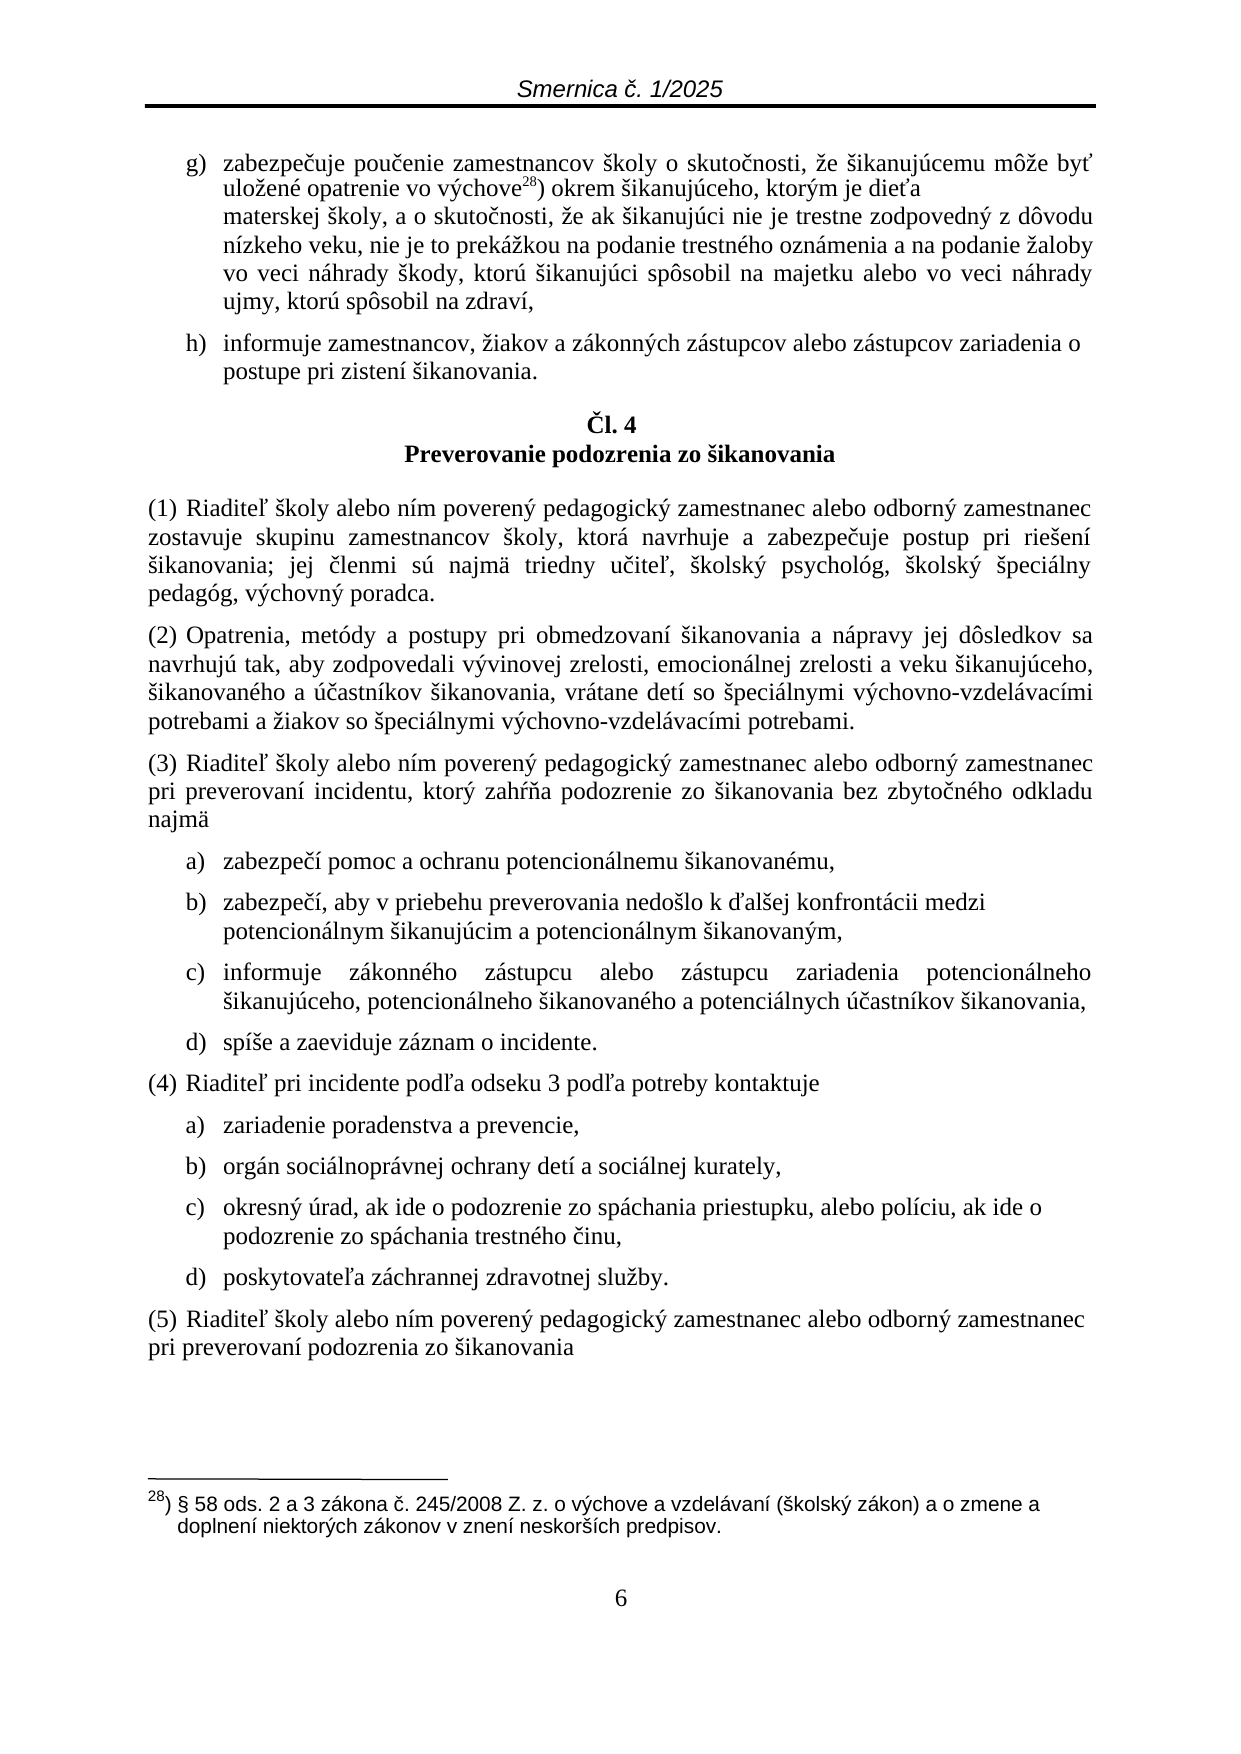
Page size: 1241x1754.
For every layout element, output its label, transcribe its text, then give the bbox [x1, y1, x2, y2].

text Smernica č. 1/2025 [148, 75, 1092, 102]
list zabezpečuje poučenie zamestnancov školy o skutočnosti, že šikanujúcemu môže byť uložené opatrenie vo výchove28) okrem šikanujúceho, ktorým je dieťa [186, 151, 1094, 202]
list zariadenie poradenstva a prevencie, [185, 1110, 1094, 1138]
text 6 [148, 1583, 1094, 1612]
text Preverovanie podozrenia zo šikanovania [148, 439, 1092, 468]
list poskytovateľa záchrannej zdravotnej služby. [185, 1262, 1094, 1291]
list zabezpečí pomoc a ochranu potencionálnemu šikanovanému, [186, 846, 1094, 874]
text Čl. 4 [148, 410, 1075, 439]
list Opatrenia, metódy a postupy pri obmedzovaní šikanovania a nápravy jej dôsledkov sa navrhujú tak, aby zodpovedali vývinovej zrelosti, emocionálnej zrelosti a veku šikanujúceho, šikanovaného a účastníkov šikanovania, vrátane detí so špeciálnymi výchovno-vzdelávacími potrebami a žiakov so špeciálnymi výchovno-vzdelávacími potrebami. [148, 621, 1094, 735]
list zabezpečí, aby v priebehu preverovania nedošlo k ďalšej konfrontácii medzi potencionálnym šikanujúcim a potencionálnym šikanovaným, [186, 888, 1092, 944]
list spíše a zaeviduje záznam o incidente. [186, 1027, 1094, 1056]
list Riaditeľ školy alebo ním poverený pedagogický zamestnanec alebo odborný zamestnanec zostavuje skupinu zamestnancov školy, ktorá navrhuje a zabezpečuje postup pri riešení šikanovania; jej členmi sú najmä triedny učiteľ, školský psychológ, školský špeciálny pedagóg, výchovný poradca. [148, 494, 1092, 607]
list Riaditeľ školy alebo ním poverený pedagogický zamestnanec alebo odborný zamestnanec pri preverovaní podozrenia zo šikanovania [148, 1304, 1092, 1361]
list informuje zákonného zástupcu alebo zástupcu zariadenia potencionálneho šikanujúceho, potencionálneho šikanovaného a potenciálnych účastníkov šikanovania, [186, 958, 1092, 1014]
list Riaditeľ pri incidente podľa odseku 3 podľa potreby kontaktuje [148, 1068, 1094, 1097]
list informuje zamestnancov, žiakov a zákonných zástupcov alebo zástupcov zariadenia o postupe pri zistení šikanovania. [186, 329, 1092, 385]
list orgán sociálnoprávnej ochrany detí a sociálnej kurately, [185, 1151, 1094, 1180]
list okresný úrad, ak ide o podozrenie zo spáchania priestupku, alebo políciu, ak ide o podozrenie zo spáchania trestného činu, [185, 1193, 1092, 1250]
text 28) § 58 ods. 2 a 3 zákona č. 245/2008 Z. z. o výchove a vzdelávaní (školský zákon) a o zmene a doplnení niektorých zákonov v znení neskorších predpisov. [148, 1491, 1092, 1538]
text materskej školy, a o skutočnosti, že ak šikanujúci nie je trestne zodpovedný z dôvodu nízkeho veku, nie je to prekážkou na podanie trestného oznámenia a na podanie žaloby vo veci náhrady škody, ktorú šikanujúci spôsobil na majetku alebo vo veci náhrady ujmy, ktorú spôsobil na zdraví, [223, 202, 1094, 315]
list Riaditeľ školy alebo ním poverený pedagogický zamestnanec alebo odborný zamestnanec pri preverovaní incidentu, ktorý zahŕňa podozrenie zo šikanovania bez zbytočného odkladu najmä [148, 748, 1094, 833]
picture [144, 104, 1096, 108]
